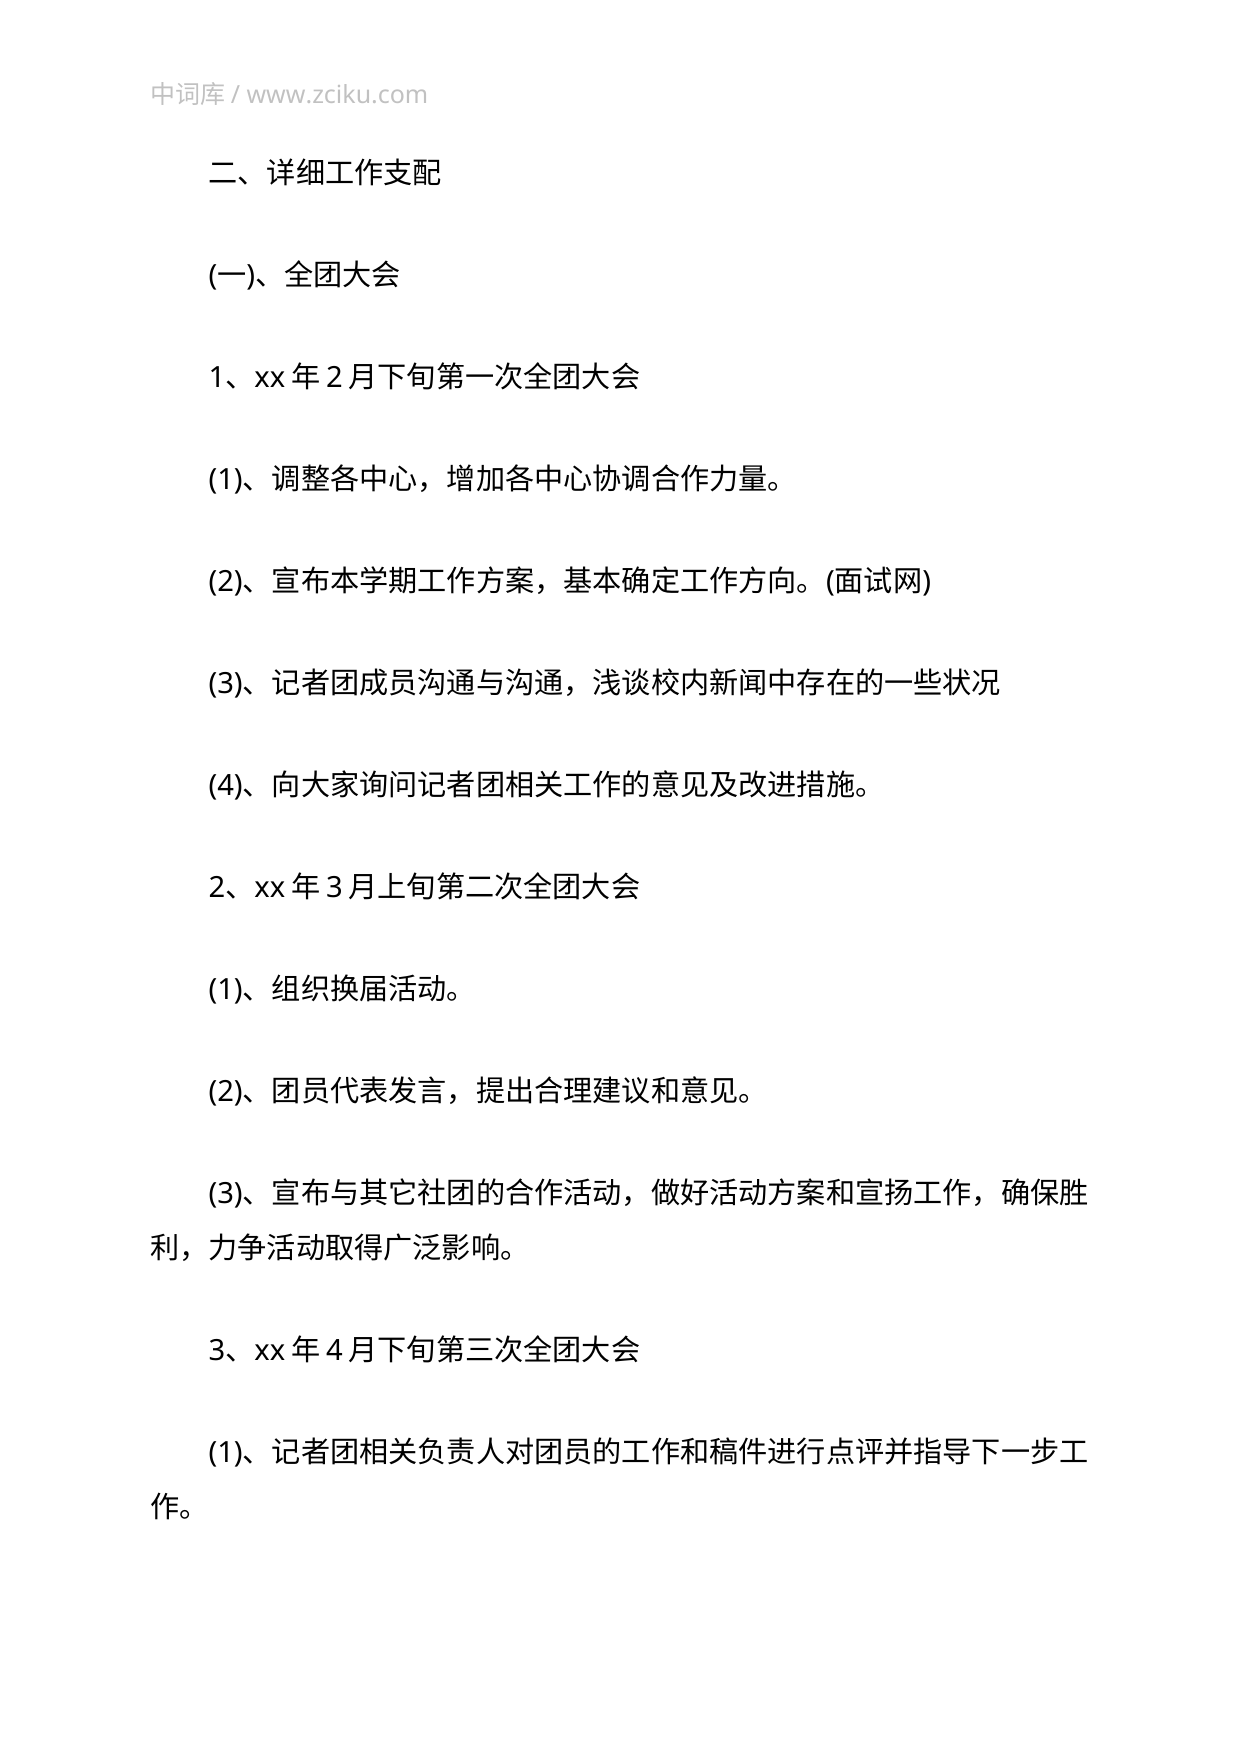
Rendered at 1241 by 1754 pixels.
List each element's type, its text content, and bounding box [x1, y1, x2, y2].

text 1、xx年2月下旬第一次全团大会 [150, 354, 1090, 396]
text (2)、宣布本学期工作方案，基本确定工作方向。(面试网) [150, 558, 1090, 600]
text (1)、调整各中心，增加各中心协调合作力量。 [150, 456, 1090, 498]
text (1)、组织换届活动。 [150, 966, 1090, 1008]
text (4)、向大家询问记者团相关工作的意见及改进措施。 [150, 762, 1090, 804]
text 二、详细工作支配 [150, 150, 1090, 192]
text 2、xx年3月上旬第二次全团大会 [150, 864, 1090, 906]
text 3、xx年4月下旬第三次全团大会 [150, 1326, 1090, 1369]
text (2)、团员代表发言，提出合理建议和意见。 [150, 1068, 1090, 1110]
text (3)、记者团成员沟通与沟通，浅谈校内新闻中存在的一些状况 [150, 660, 1090, 702]
text (3)、宣布与其它社团的合作活动，做好活动方案和宣扬工作，确保胜利，力争活动取得广泛影响。 [150, 1169, 1090, 1267]
text (1)、记者团相关负责人对团员的工作和稿件进行点评并指导下一步工作。 [150, 1428, 1090, 1526]
text (一)、全团大会 [150, 252, 1090, 294]
